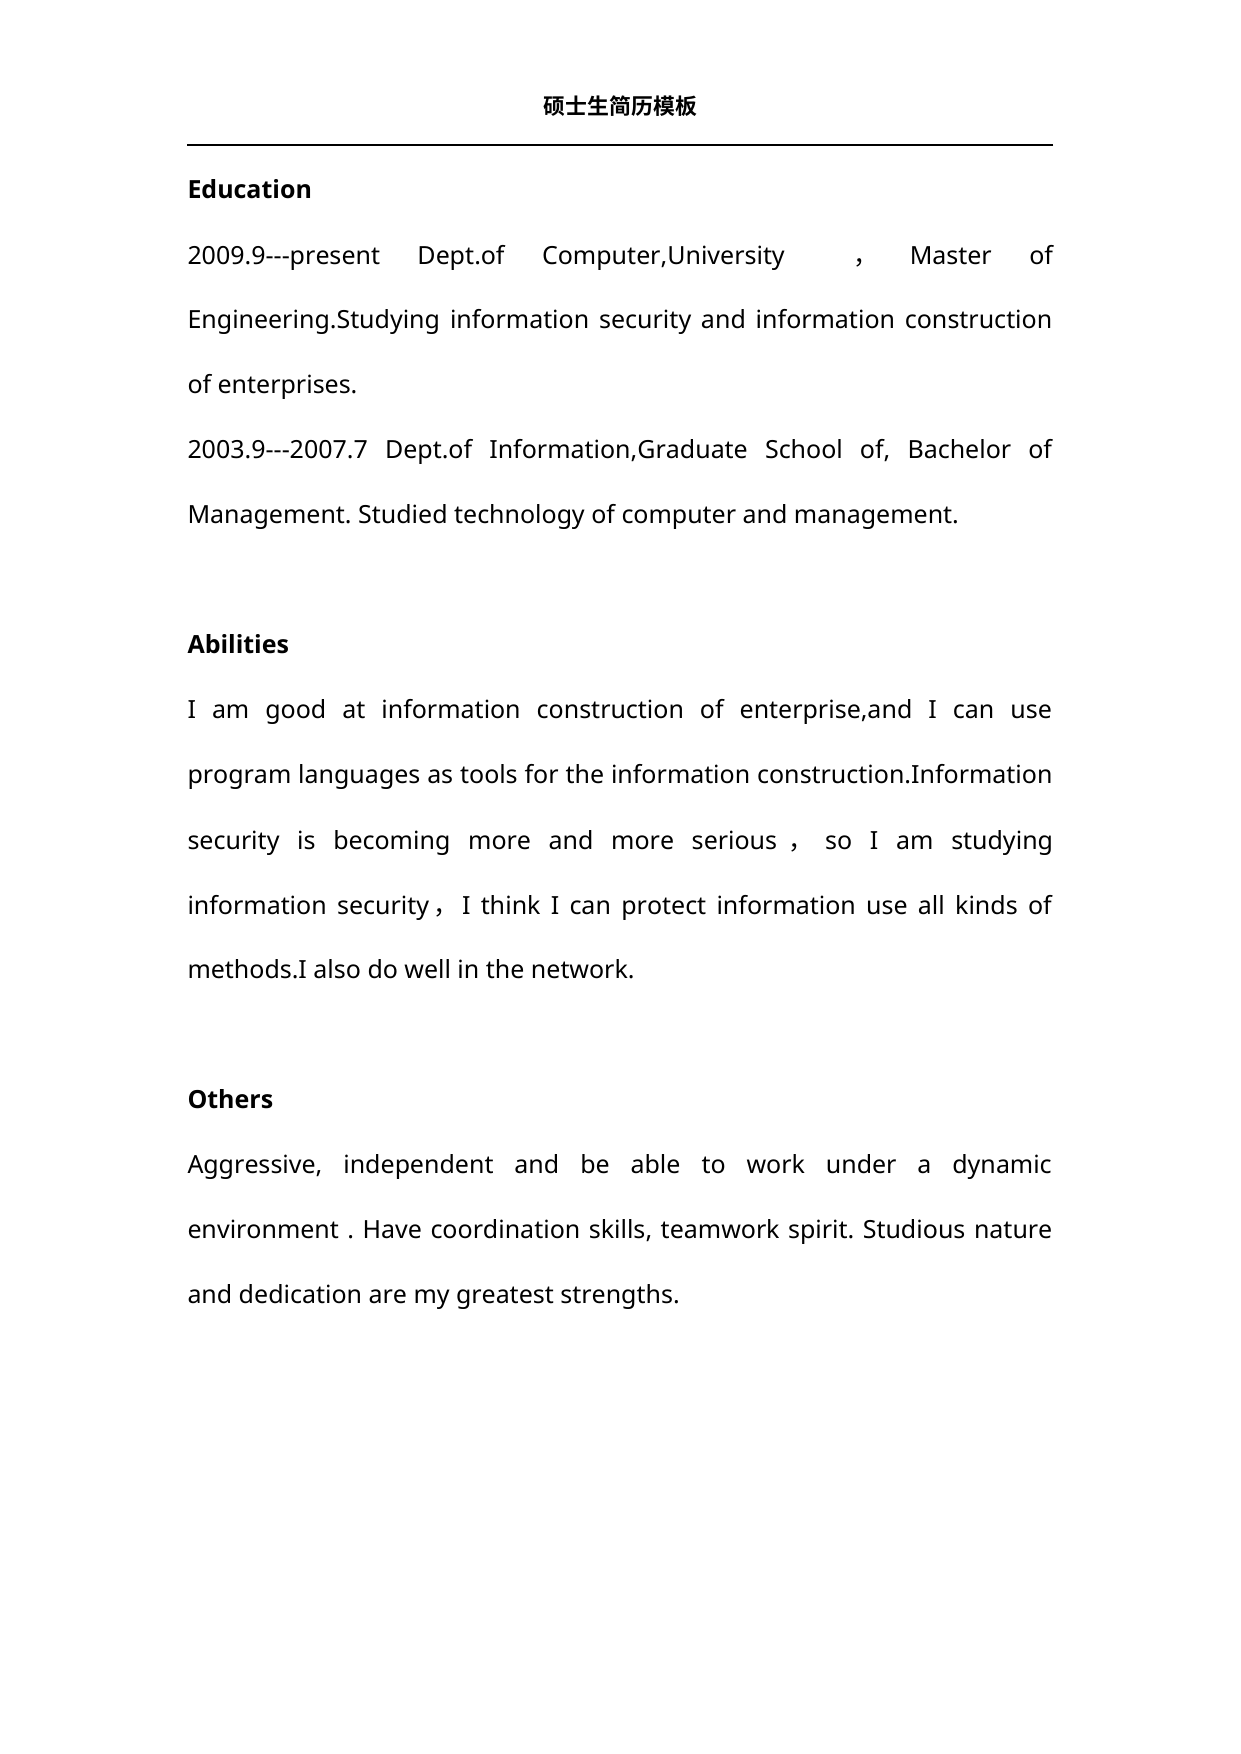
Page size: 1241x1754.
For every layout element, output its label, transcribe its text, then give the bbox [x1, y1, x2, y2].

text Abilities [187, 611, 1053, 676]
text Education [187, 156, 1053, 221]
text Others Aggressive, independent and be able to work under a dynamic environment . Have coordination skills, teamwork spirit. Studious nature and dedication are my greatest strengths. [187, 1066, 1053, 1358]
text 2009.9---present Dept.of Computer,University ，Master of Engineering.Studying information security and information construction of enterprises. [187, 221, 1053, 416]
text I am good at information construction of enterprise,and I can use program languages as tools for the information construction.Information security is becoming more and more serious，so I am studying information security，I think I can protect information use all kinds of methods.I also do well in the network. [187, 676, 1053, 1001]
text 2003.9---2007.7 Dept.of Information,Graduate School of, Bachelor of Management. Studied technology of computer and management. [187, 416, 1053, 546]
